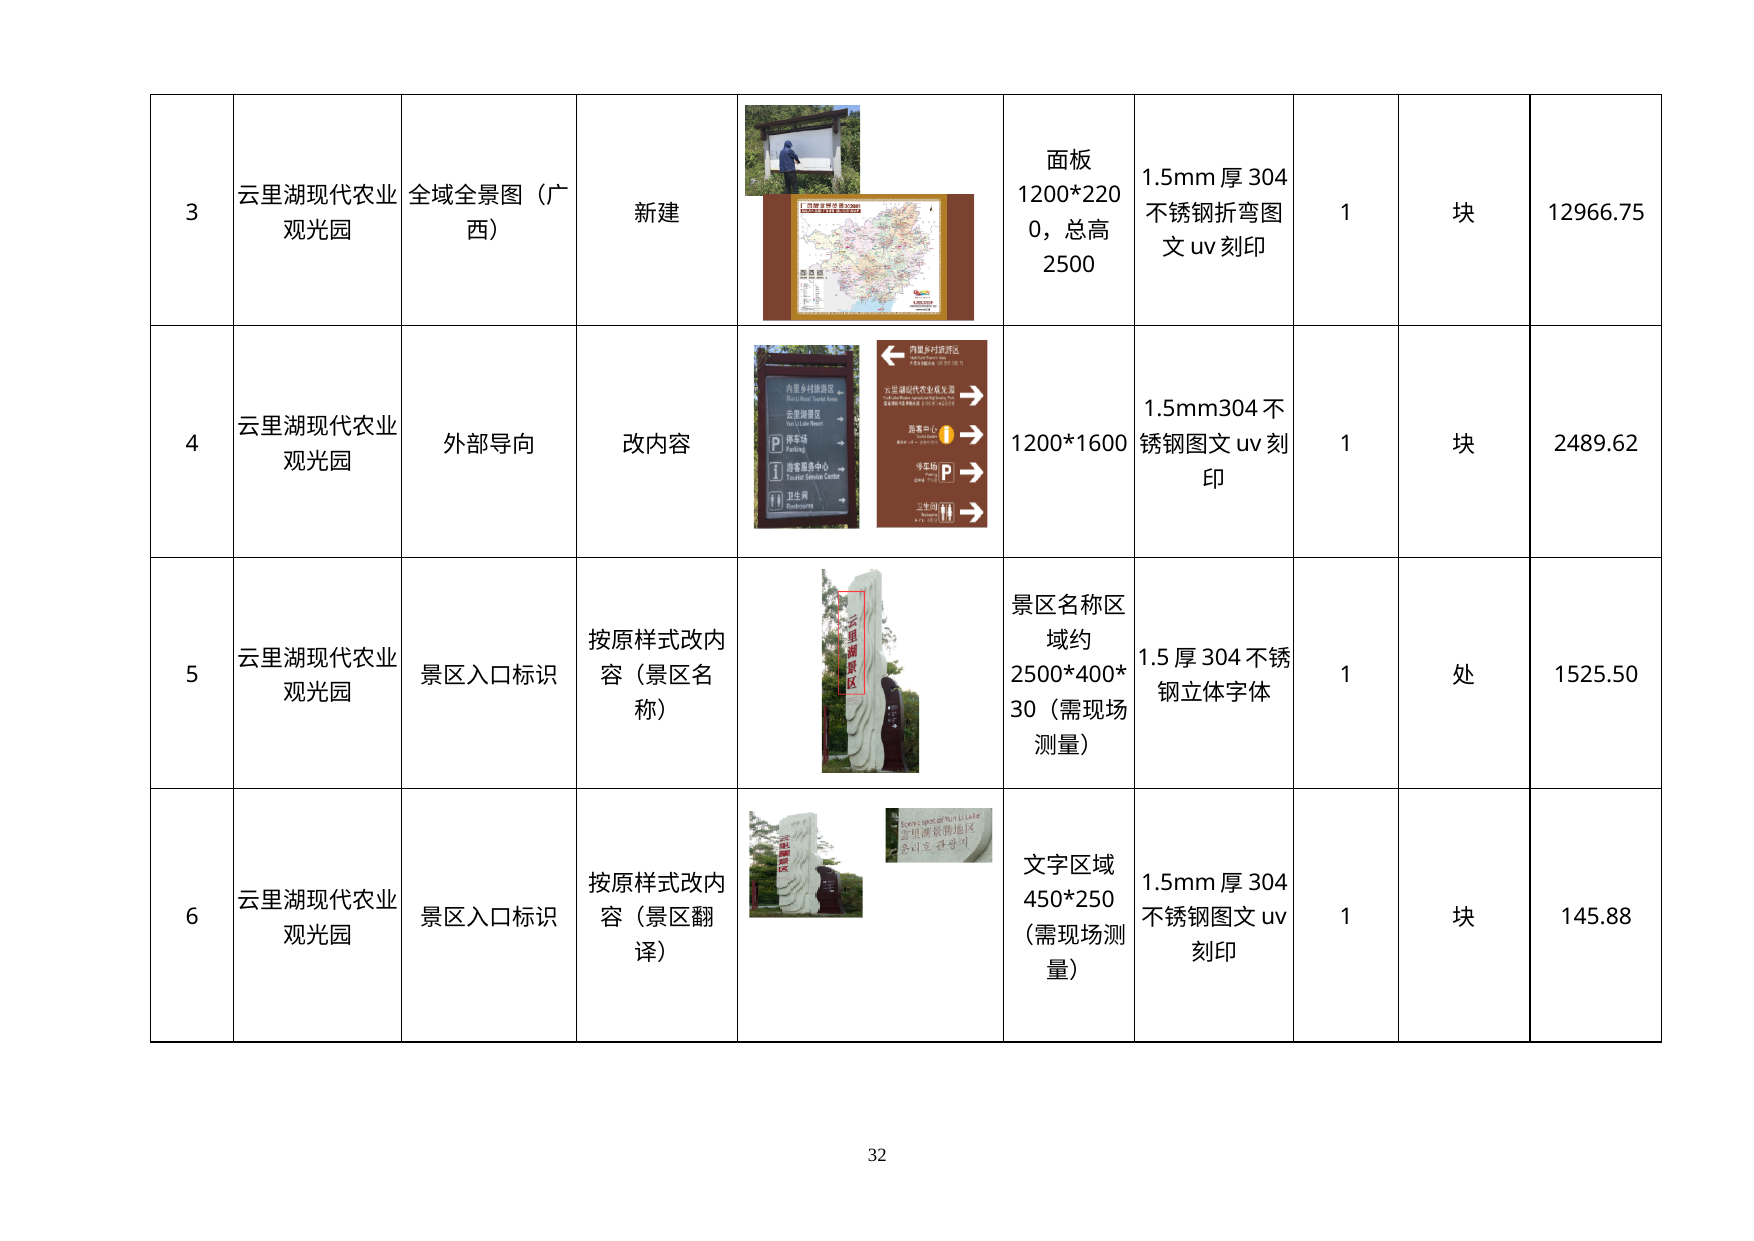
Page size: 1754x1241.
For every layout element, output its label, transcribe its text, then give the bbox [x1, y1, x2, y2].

table_cell 块 [1399, 789, 1529, 1041]
table_cell 1.5mm厚304不锈钢图文uv刻印 [1135, 789, 1293, 1041]
table_cell 2489.62 [1531, 326, 1661, 557]
picture [875, 340, 988, 528]
table_cell 景区入口标识 [402, 558, 576, 788]
table_cell 1.5mm304不锈钢图文uv刻印 [1135, 326, 1293, 557]
table_cell 块 [1399, 95, 1529, 325]
table_cell 6 [151, 789, 233, 1041]
table_cell 块 [1399, 326, 1529, 557]
table_cell 云里湖现代农业观光园 [234, 95, 401, 325]
table_cell 1.5厚304不锈钢立体字体 [1135, 558, 1293, 788]
table_cell [738, 326, 1003, 557]
table_cell [738, 95, 1003, 325]
table_cell 1 [1294, 789, 1398, 1041]
table_cell 1200*1600 [1004, 326, 1134, 557]
table_cell 外部导向 [402, 326, 576, 557]
table_cell 5 [151, 558, 233, 788]
table_cell 改内容 [577, 326, 737, 557]
picture [745, 105, 975, 321]
table_cell [738, 789, 1003, 1041]
table_cell 景区名称区域约2500*400*30（需现场测量） [1004, 558, 1134, 788]
picture [753, 345, 860, 529]
table_cell 景区入口标识 [402, 789, 576, 1041]
table_cell 1 [1294, 326, 1398, 557]
table_cell 145.88 [1531, 789, 1661, 1041]
table_cell 4 [151, 326, 233, 557]
table_cell 1 [1294, 95, 1398, 325]
table_cell [738, 558, 1003, 788]
table_cell 12966.75 [1531, 95, 1661, 325]
table_cell 云里湖现代农业观光园 [234, 558, 401, 788]
table_cell 按原样式改内容（景区名称） [577, 558, 737, 788]
picture [885, 808, 993, 863]
table_cell 1.5mm厚304不锈钢折弯图文uv刻印 [1135, 95, 1293, 325]
table_cell 云里湖现代农业观光园 [234, 326, 401, 557]
table_cell 3 [151, 95, 233, 325]
table_cell 按原样式改内容（景区翻译） [577, 789, 737, 1041]
table_cell 全域全景图（广西） [402, 95, 576, 325]
picture [821, 569, 920, 773]
table_cell 云里湖现代农业观光园 [234, 789, 401, 1041]
table_cell 1 [1294, 558, 1398, 788]
table_cell 面板1200*2200，总高2500 [1004, 95, 1134, 325]
table_cell 处 [1399, 558, 1529, 788]
table_cell 文字区域450*250（需现场测量） [1004, 789, 1134, 1041]
table_cell 1525.50 [1531, 558, 1661, 788]
picture [749, 811, 863, 918]
table_cell 新建 [577, 95, 737, 325]
